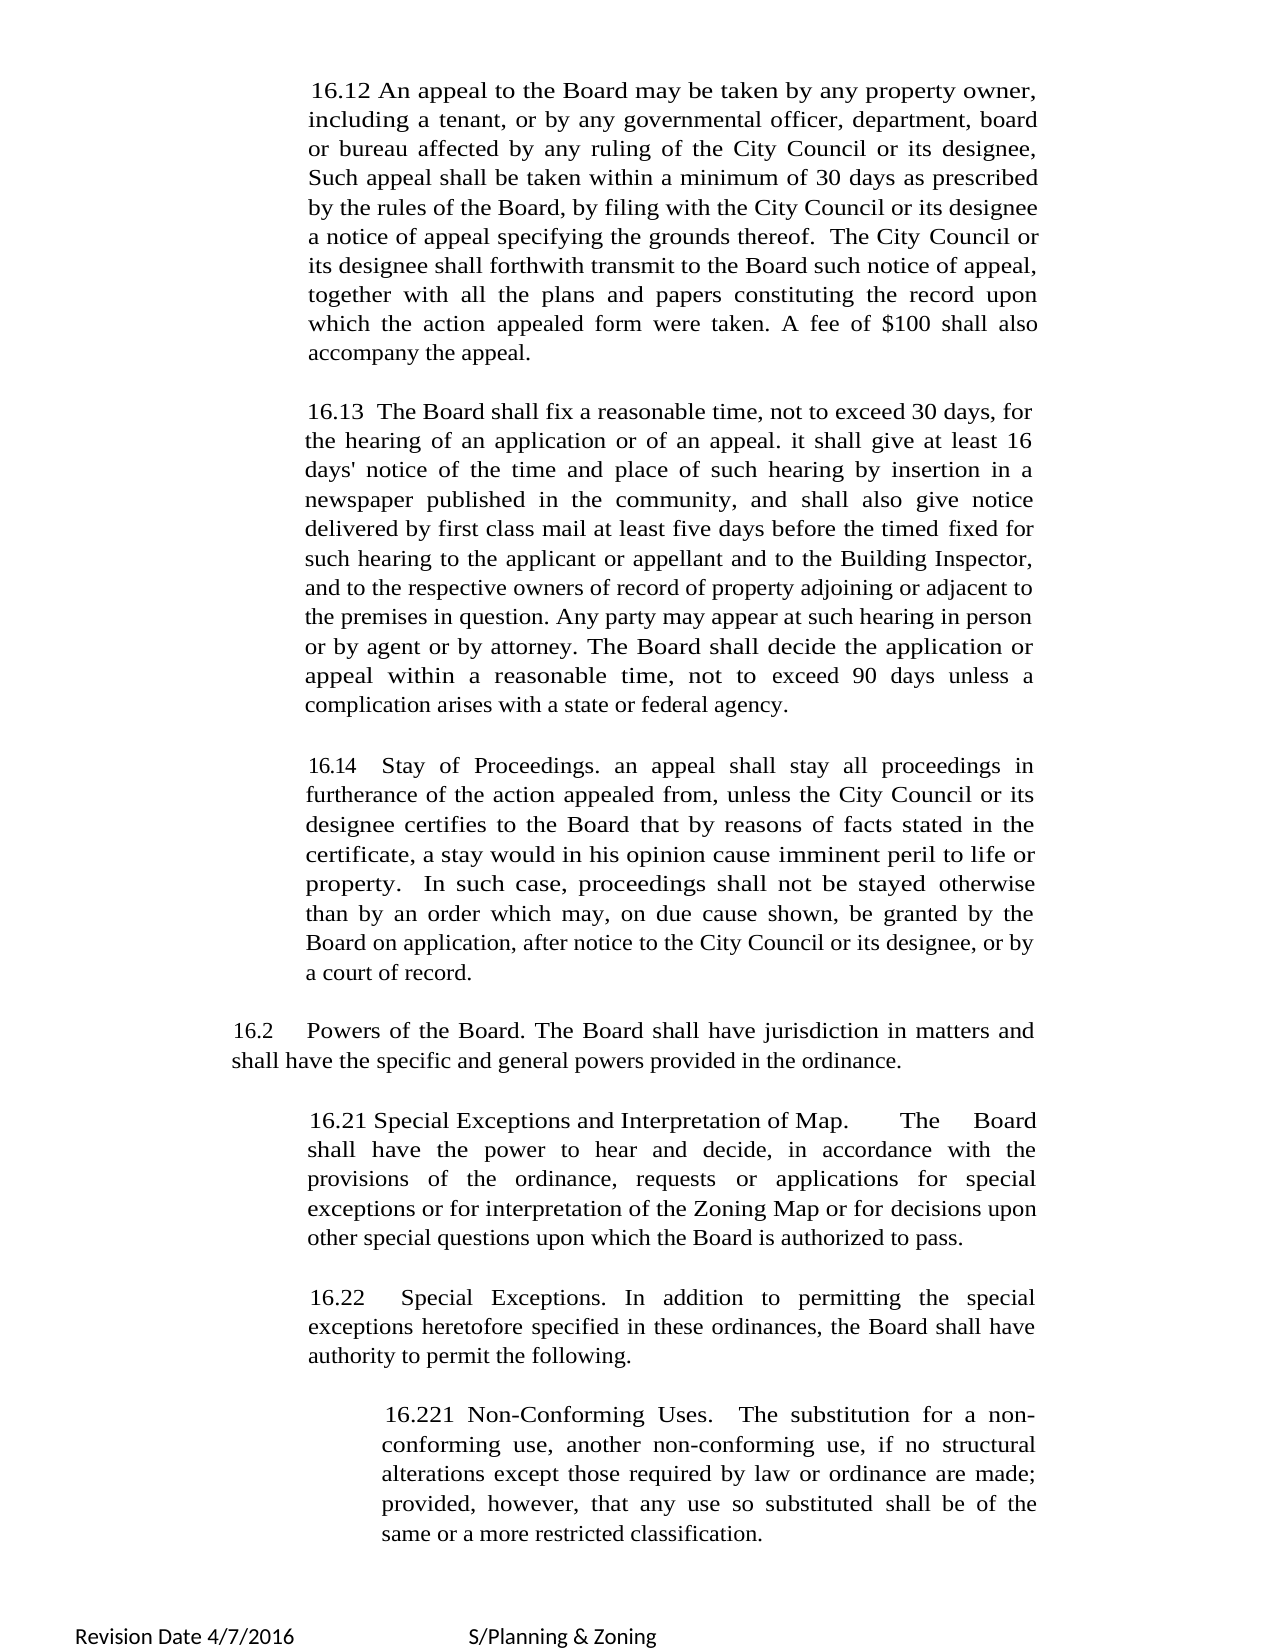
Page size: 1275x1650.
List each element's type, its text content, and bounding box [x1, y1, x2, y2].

text 16.221 Non-Conforming Uses. The substitution for a non-conforming use, another non-conforming use, if no structural alterations except those required by law or ordinance are made; provided, however, that any use so substituted shall be of the same or a more restricted classification. [381, 1398, 1037, 1547]
text 16.12 An appeal to the Board may be taken by any property owner, including a tenant, or by any governmental officer, department, board or bureau affected by any ruling of the City Council or its designee, Such appeal shall be taken within a minimum of 30 days as prescribed by the rules of the Board, by filing with the City Council or its designee a notice of appeal specifying the grounds thereof. The City Council or its designee shall forthwith transmit to the Board such notice of appeal, together with all the plans and papers constituting the record upon which the action appealed form were taken. A fee of $100 shall also accompany the appeal. [308, 75, 1039, 367]
text 16.14 Stay of Proceedings. an appeal shall stay all proceedings in furtherance of the action appealed from, unless the City Council or its designee certifies to the Board that by reasons of facts stated in the certificate, a stay would in his opinion cause imminent peril to life or property. In such case, proceedings shall not be stayed otherwise than by an order which may, on due cause shown, be granted by the Board on application, after notice to the City Council or its designee, or by a court of record. [305, 750, 1035, 986]
text 16.21 Special Exceptions and Interpretation of Map. The Board shall have the power to hear and decide, in accordance with the provisions of the ordinance, requests or applications for special exceptions or for interpretation of the Zoning Map or for decisions upon other special questions upon which the Board is authorized to pass. [307, 1105, 1037, 1251]
text 16.2 Powers of the Board. The Board shall have jurisdiction in matters and shall have the specific and general powers provided in the ordinance. [231, 1016, 1036, 1074]
text 16.22 Special Exceptions. In addition to permitting the special exceptions heretofore specified in these ordinances, the Board shall have authority to permit the following. [308, 1282, 1036, 1370]
text 16.13 The Board shall fix a reasonable time, not to exceed 30 days, for the hearing of an application or of an appeal. it shall give at least 16 days' notice of the time and place of such hearing by insertion in a newspaper published in the community, and shall also give notice delivered by first class mail at least five days before the timed fixed for such hearing to the applicant or appellant and to the Building Inspector, and to the respective owners of record of property adjoining or adjacent to the premises in question. Any party may appear at such hearing in person or by agent or by attorney. The Board shall decide the application or appeal within a reasonable time, not to exceed 90 days unless a complication arises with a state or federal agency. [304, 396, 1034, 719]
